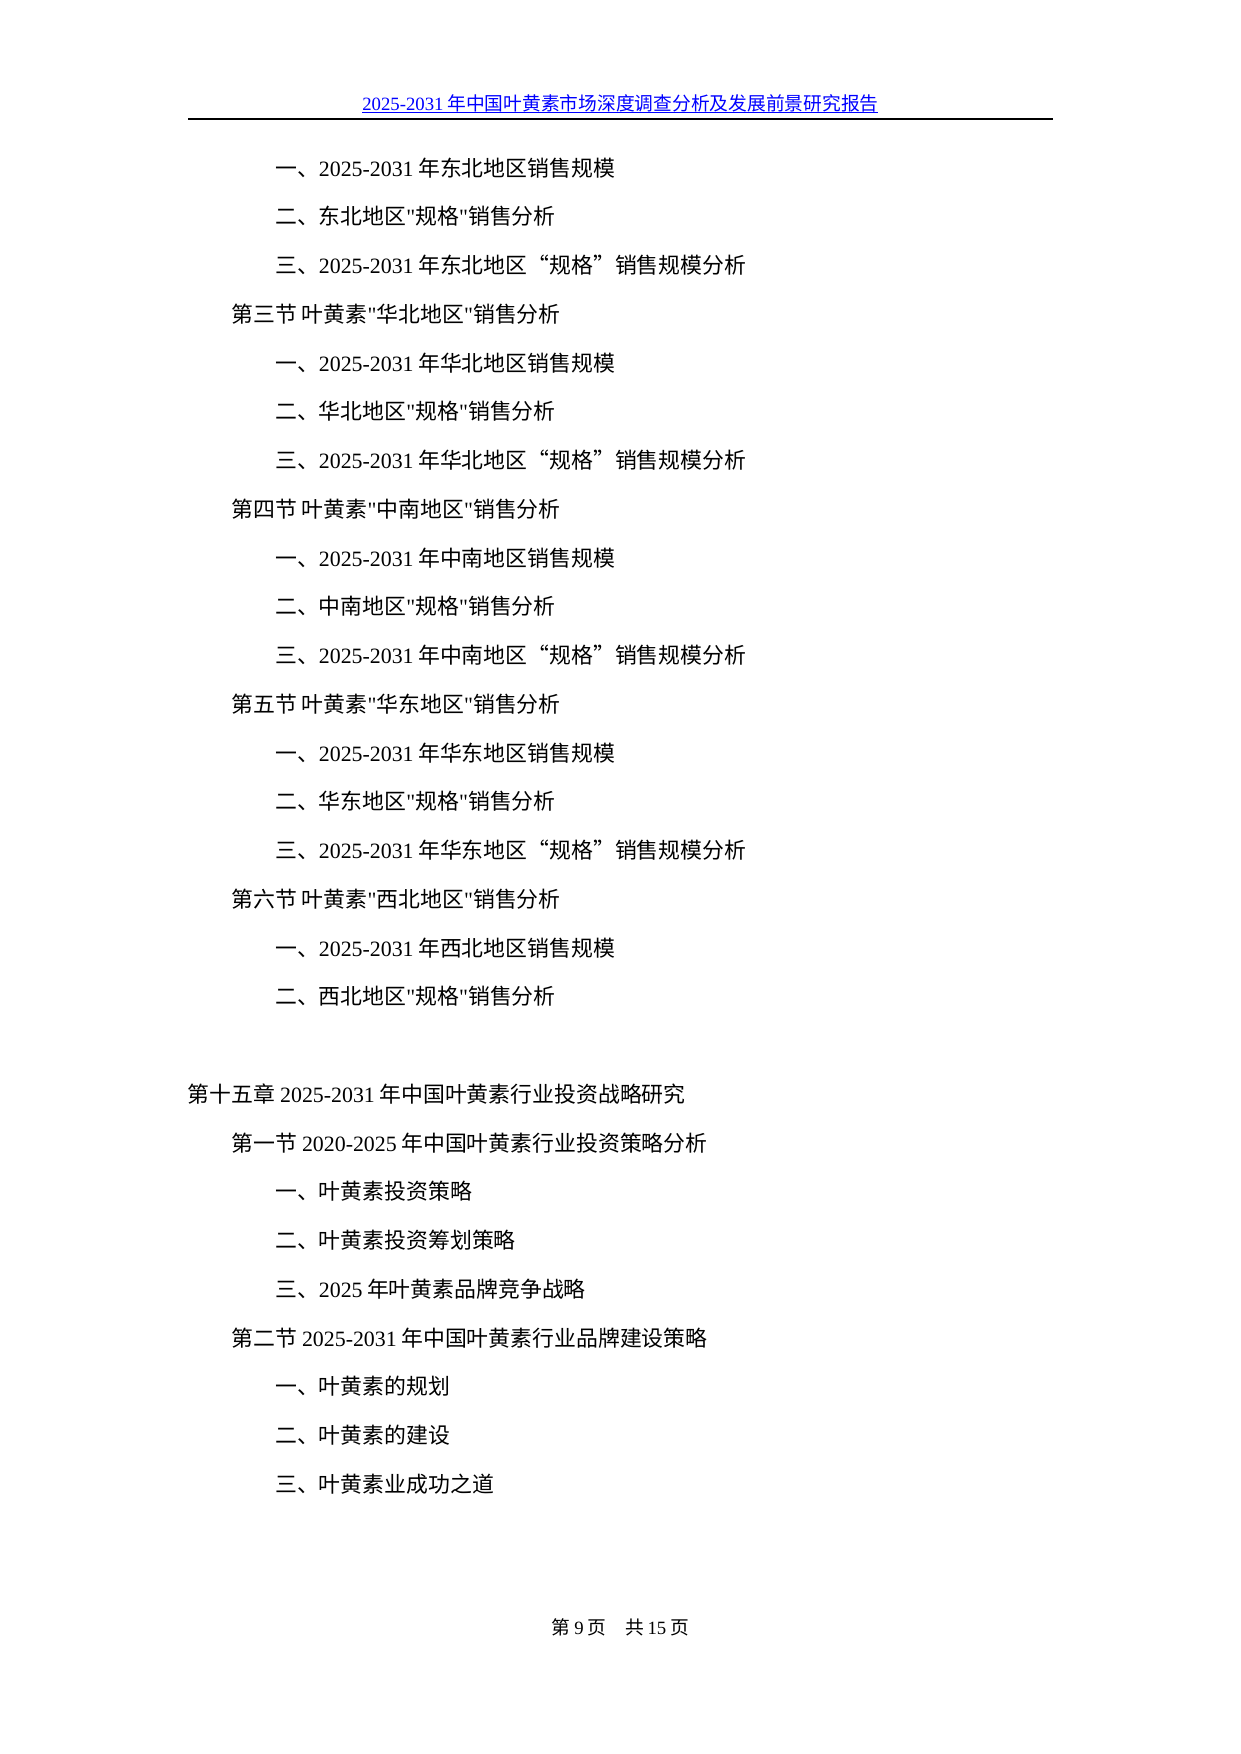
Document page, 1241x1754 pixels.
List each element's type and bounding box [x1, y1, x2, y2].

text [187, 150, 1053, 1499]
